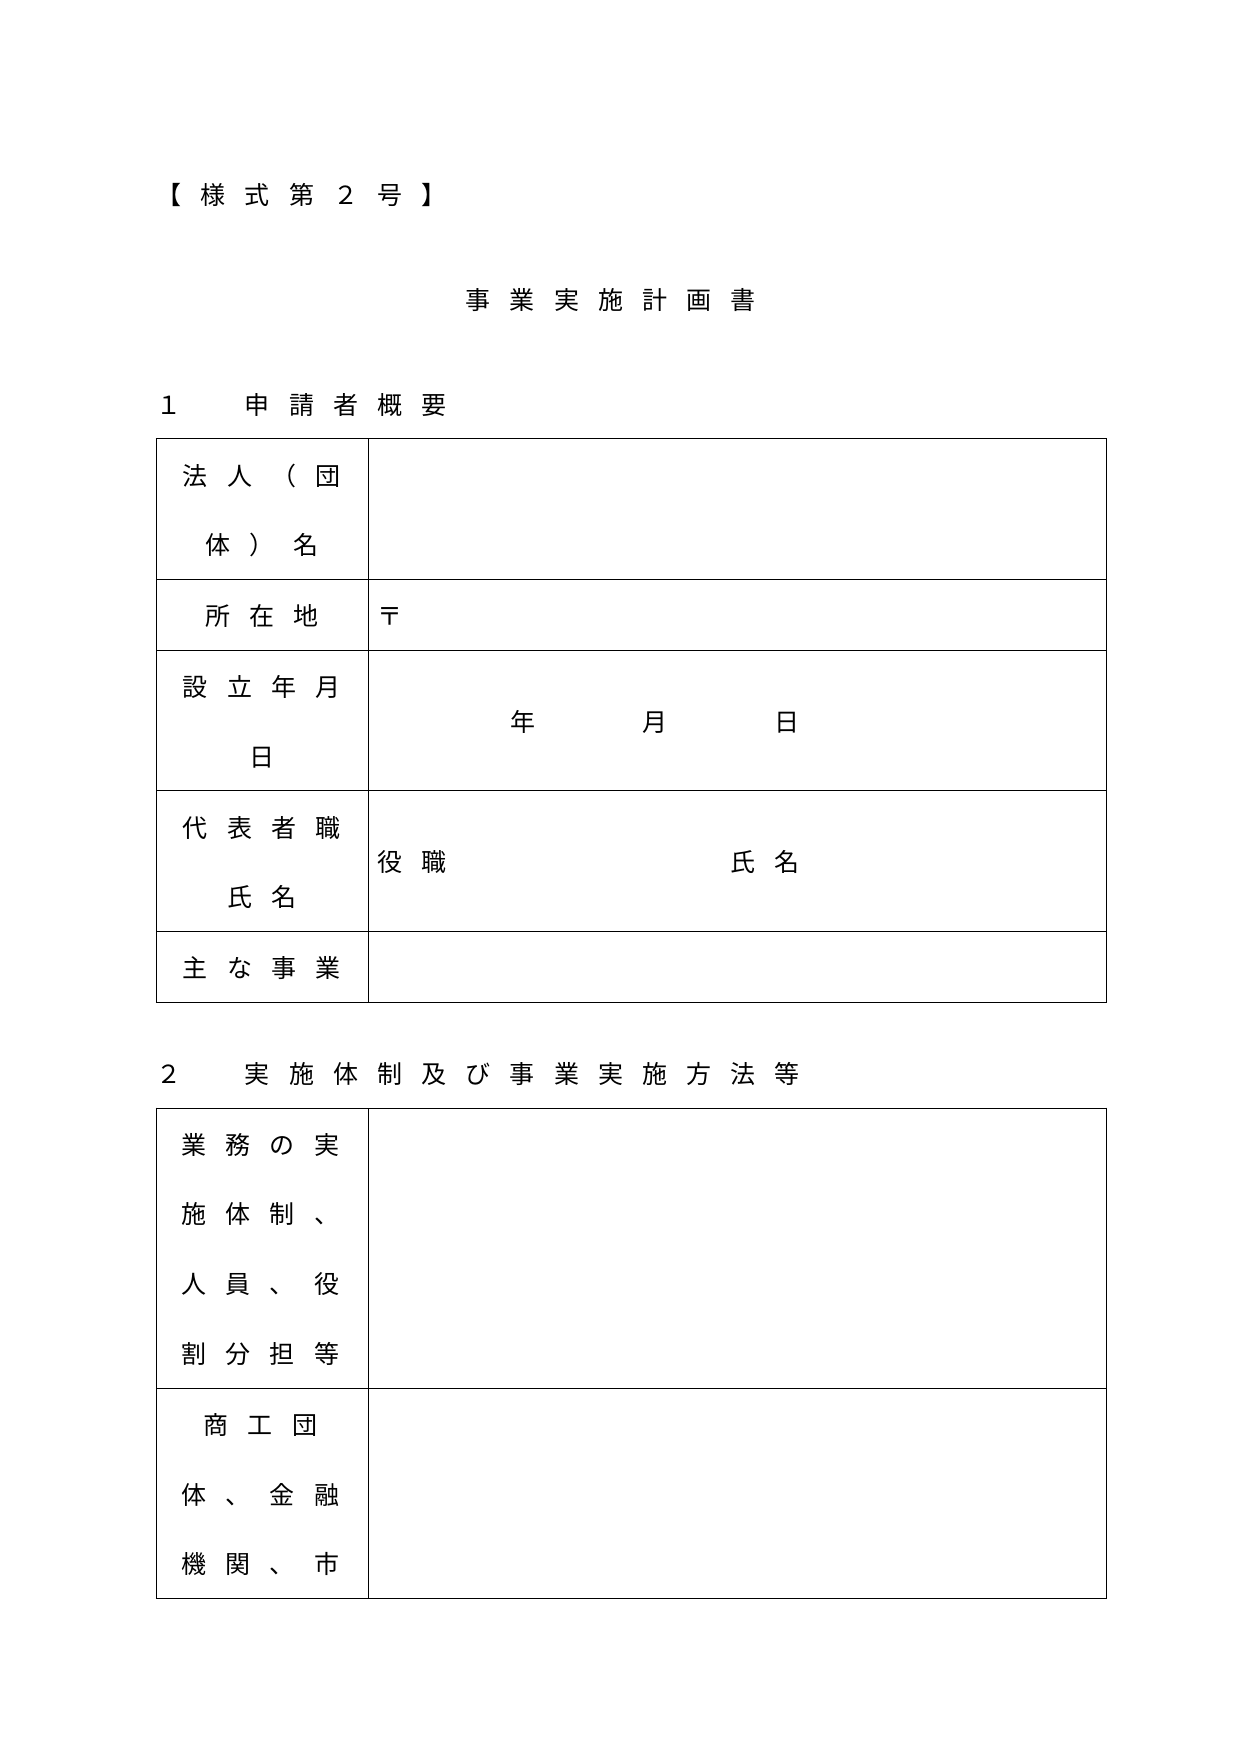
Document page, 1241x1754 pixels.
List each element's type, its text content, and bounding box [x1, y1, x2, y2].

text 【様式第２号】 [156, 159, 1084, 229]
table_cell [157, 1389, 368, 1598]
text ２ 実施体制及び事業実施方法等 [156, 1038, 1084, 1107]
table_header [369, 1109, 1106, 1388]
table_cell 所在地 [157, 580, 368, 649]
text １ 申請者概要 [156, 368, 1084, 438]
table_cell [369, 1389, 1106, 1598]
table_cell 設立年月日 [157, 651, 368, 790]
table_header 業務の実施体制、人員、役割分担等 [157, 1109, 368, 1388]
table_cell 年 月 日 [369, 651, 1106, 790]
table_cell 〒 [369, 580, 1106, 649]
table_cell [369, 932, 1106, 1002]
table_cell 代表者職氏名 [157, 791, 368, 931]
table_header 法人（団体）名 [157, 439, 368, 579]
table_cell 主な事業 [157, 932, 368, 1002]
table_cell 役職 氏名 [369, 791, 1106, 931]
text 事業実施計画書 [156, 264, 1084, 333]
table_header [369, 439, 1106, 579]
